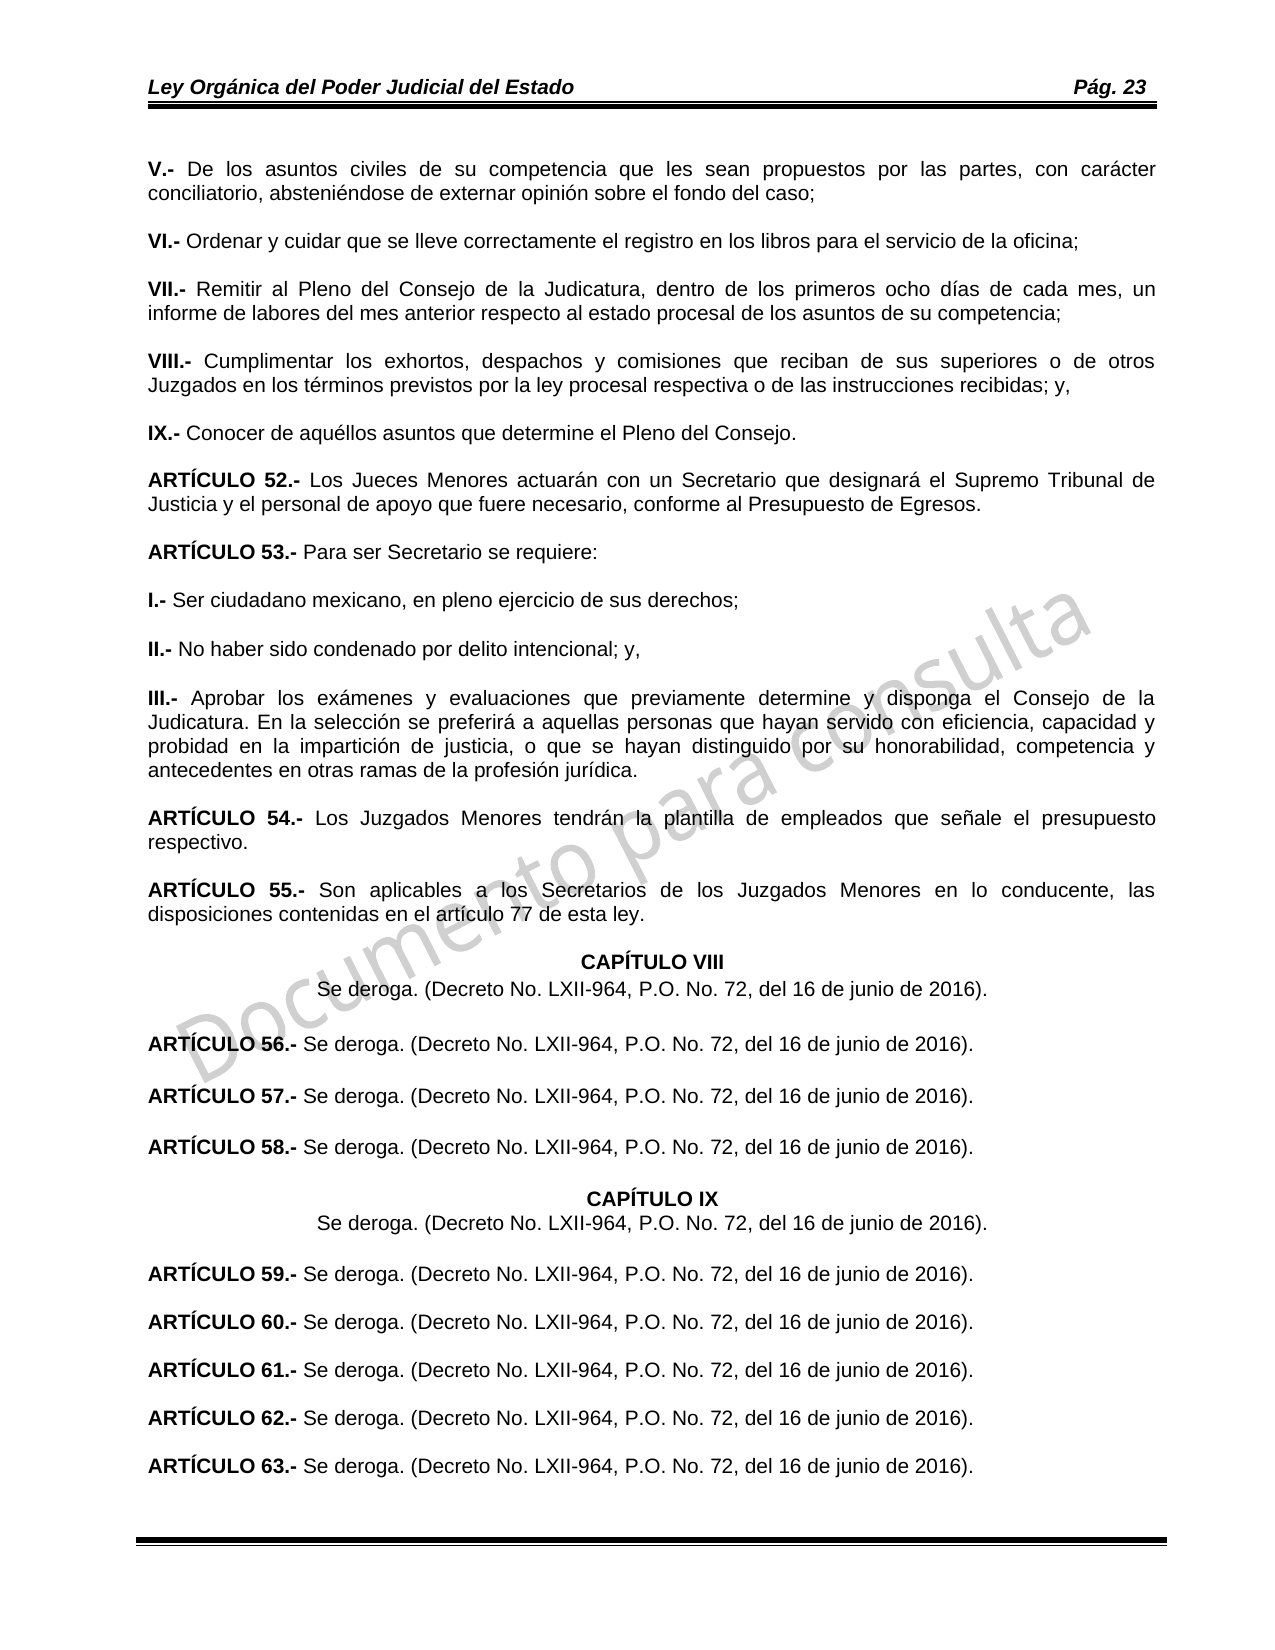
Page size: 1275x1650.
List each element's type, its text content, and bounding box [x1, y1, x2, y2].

text II.- No haber sido condenado por delito intencional; y, [148, 637, 1157, 661]
text ARTÍCULO 62.- Se deroga. (Decreto No. LXII-964, P.O. No. 72, del 16 de junio de 2016). [148, 1406, 1157, 1429]
text VII.- Remitir al Pleno del Consejo de la Judicatura, dentro de los primeros ocho días de cada mes, un informe de labores del mes anterior respecto al estado procesal de los asuntos de su competencia; [148, 277, 1157, 324]
text Se deroga. (Decreto No. LXII-964, P.O. No. 72, del 16 de junio de 2016). [148, 1210, 1157, 1234]
text VI.- Ordenar y cuidar que se lleve correctamente el registro en los libros para el servicio de la oficina; [148, 229, 1157, 253]
text III.- Aprobar los exámenes y evaluaciones que previamente determine y disponga el Consejo de la Judicatura. En la selección se preferirá a aquellas personas que hayan servido con eficiencia, capacidad y probidad en la impartición de justicia, o que se hayan distinguido por su honorabilidad, competencia y antecedentes en otras ramas de la profesión jurídica. [148, 686, 1157, 782]
text ARTÍCULO 59.- Se deroga. (Decreto No. LXII-964, P.O. No. 72, del 16 de junio de 2016). [148, 1262, 1157, 1286]
text ARTÍCULO 63.- Se deroga. (Decreto No. LXII-964, P.O. No. 72, del 16 de junio de 2016). [148, 1453, 1157, 1477]
text Se deroga. (Decreto No. LXII-964, P.O. No. 72, del 16 de junio de 2016). [148, 977, 1157, 1001]
text ARTÍCULO 52.- Los Jueces Menores actuarán con un Secretario que designará el Supremo Tribunal de Justicia y el personal de apoyo que fuere necesario, conforme al Presupuesto de Egresos. [148, 468, 1157, 516]
text IX.- Conocer de aquéllos asuntos que determine el Pleno del Consejo. [148, 420, 1157, 444]
text CAPÍTULO IX [148, 1186, 1157, 1210]
text ARTÍCULO 57.- Se deroga. (Decreto No. LXII-964, P.O. No. 72, del 16 de junio de 2016). [148, 1083, 1157, 1107]
text ARTÍCULO 56.- Se deroga. (Decreto No. LXII-964, P.O. No. 72, del 16 de junio de 2016). [148, 1032, 1157, 1056]
text VIII.- Cumplimentar los exhortos, despachos y comisiones que reciban de sus superiores o de otros Juzgados en los términos previstos por la ley procesal respectiva o de las instrucciones recibidas; y, [148, 348, 1157, 396]
text I.- Ser ciudadano mexicano, en pleno ejercicio de sus derechos; [148, 588, 1157, 612]
text ARTÍCULO 54.- Los Juzgados Menores tendrán la plantilla de empleados que señale el presupuesto respectivo. [148, 806, 1157, 854]
text ARTÍCULO 60.- Se deroga. (Decreto No. LXII-964, P.O. No. 72, del 16 de junio de 2016). [148, 1310, 1157, 1334]
text ARTÍCULO 53.- Para ser Secretario se requiere: [148, 540, 1157, 564]
text CAPÍTULO VIII [148, 949, 1157, 973]
text ARTÍCULO 61.- Se deroga. (Decreto No. LXII-964, P.O. No. 72, del 16 de junio de 2016). [148, 1358, 1157, 1382]
text V.- De los asuntos civiles de su competencia que les sean propuestos por las partes, con carácter conciliatorio, absteniéndose de externar opinión sobre el fondo del caso; [148, 157, 1157, 205]
text ARTÍCULO 55.- Son aplicables a los Secretarios de los Juzgados Menores en lo conducente, las disposiciones contenidas en el artículo 77 de esta ley. [148, 878, 1157, 926]
text ARTÍCULO 58.- Se deroga. (Decreto No. LXII-964, P.O. No. 72, del 16 de junio de 2016). [148, 1135, 1157, 1159]
